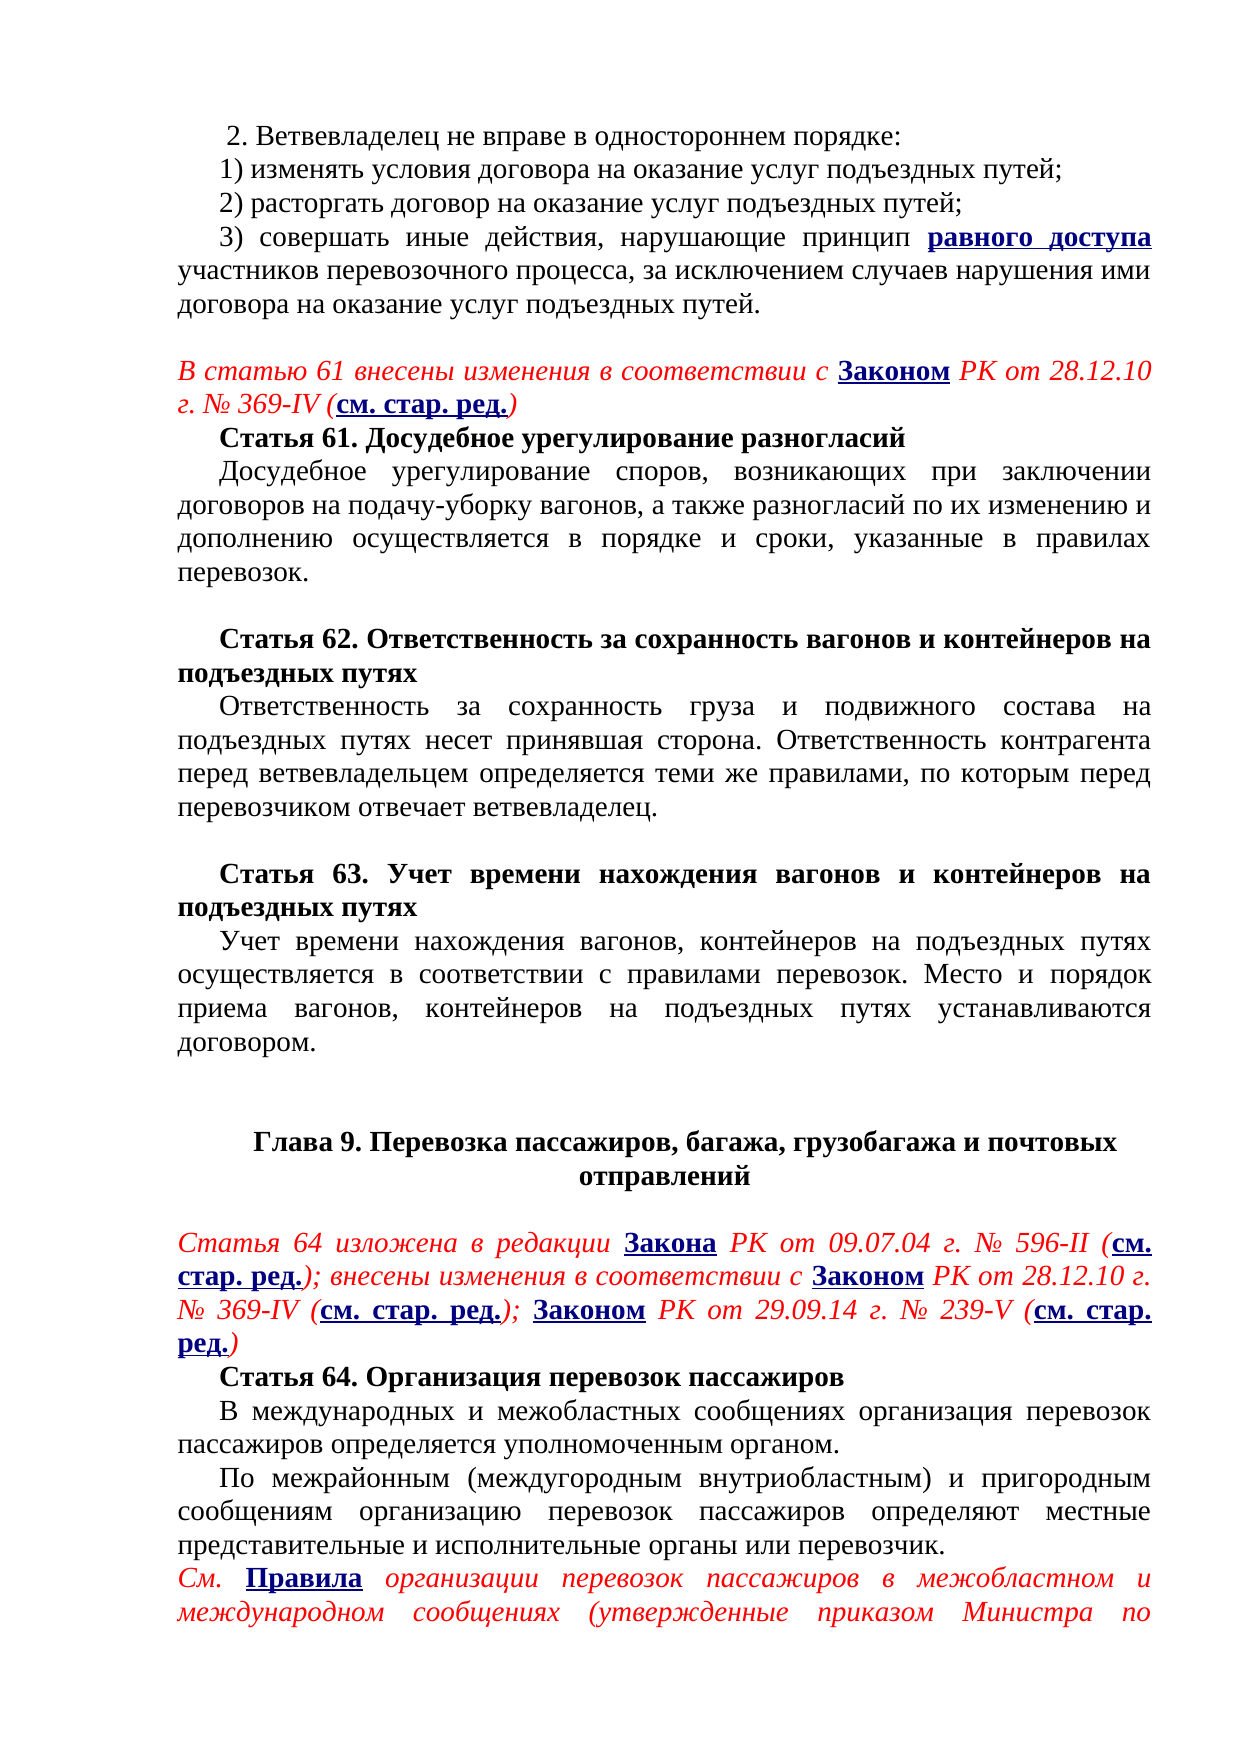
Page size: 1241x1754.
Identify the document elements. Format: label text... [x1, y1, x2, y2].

text Статья 61. Досудебное урегулирование разногласий [177, 420, 1152, 453]
text Статья 64. Организация перевозок пассажиров [177, 1359, 1152, 1393]
text Ответственность за сохранность груза и подвижного состава на подъездных путях несет принявшая сторона. Ответственность контрагента перед ветвевладельцем определяется теми же правилами, по которым перед перевозчиком отвечает ветвевладелец. [177, 688, 1152, 822]
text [177, 1560, 1152, 1627]
text Досудебное урегулирование споров, возникающих при заключении договоров на подачу-уборку вагонов, а также разногласий по их изменению и дополнению осуществляется в порядке и сроки, указанные в правилах перевозок. [177, 453, 1152, 588]
text 2. Ветвевладелец не вправе в одностороннем порядке: [177, 118, 1152, 152]
text 1) изменять условия договора на оказание услуг подъездных путей; [177, 152, 1152, 185]
text Глава 9. Перевозка пассажиров, багажа, грузобагажа и почтовых отправлений [177, 1124, 1152, 1191]
text В статью 61 внесены изменения в соответствии с Законом РК от 28.12.10 г. № 369-IV (см. стар. ред.) [177, 353, 1152, 420]
text Учет времени нахождения вагонов, контейнеров на подъездных путях осуществляется в соответствии с правилами перевозок. Место и порядок приема вагонов, контейнеров на подъездных путях устанавливаются договором. [177, 923, 1152, 1057]
text Статья 64 изложена в редакции Закона РК от 09.07.04 г. № 596-II (см. стар. ред.); внесены изменения в соответствии с Законом РК от 28.12.10 г. № 369-IV (см. стар. ред.); Законом РК от 29.09.14 г. № 239-V (см. стар. ред.) [177, 1225, 1152, 1359]
text Статья 63. Учет времени нахождения вагонов и контейнеров на подъездных путях [177, 856, 1152, 923]
text Статья 62. Ответственность за сохранность вагонов и контейнеров на подъездных путях [177, 621, 1152, 688]
text 2) расторгать договор на оказание услуг подъездных путей; [177, 185, 1152, 219]
text В международных и межобластных сообщениях организация перевозок пассажиров определяется уполномоченным органом. [177, 1393, 1152, 1460]
text По межрайонным (междугородным внутриобластным) и пригородным сообщениям организацию перевозок пассажиров определяют местные представительные и исполнительные органы или перевозчик. [177, 1460, 1152, 1560]
text 3) совершать иные действия, нарушающие принцип равного доступа участников перевозочного процесса, за исключением случаев нарушения ими договора на оказание услуг подъездных путей. [177, 219, 1152, 319]
